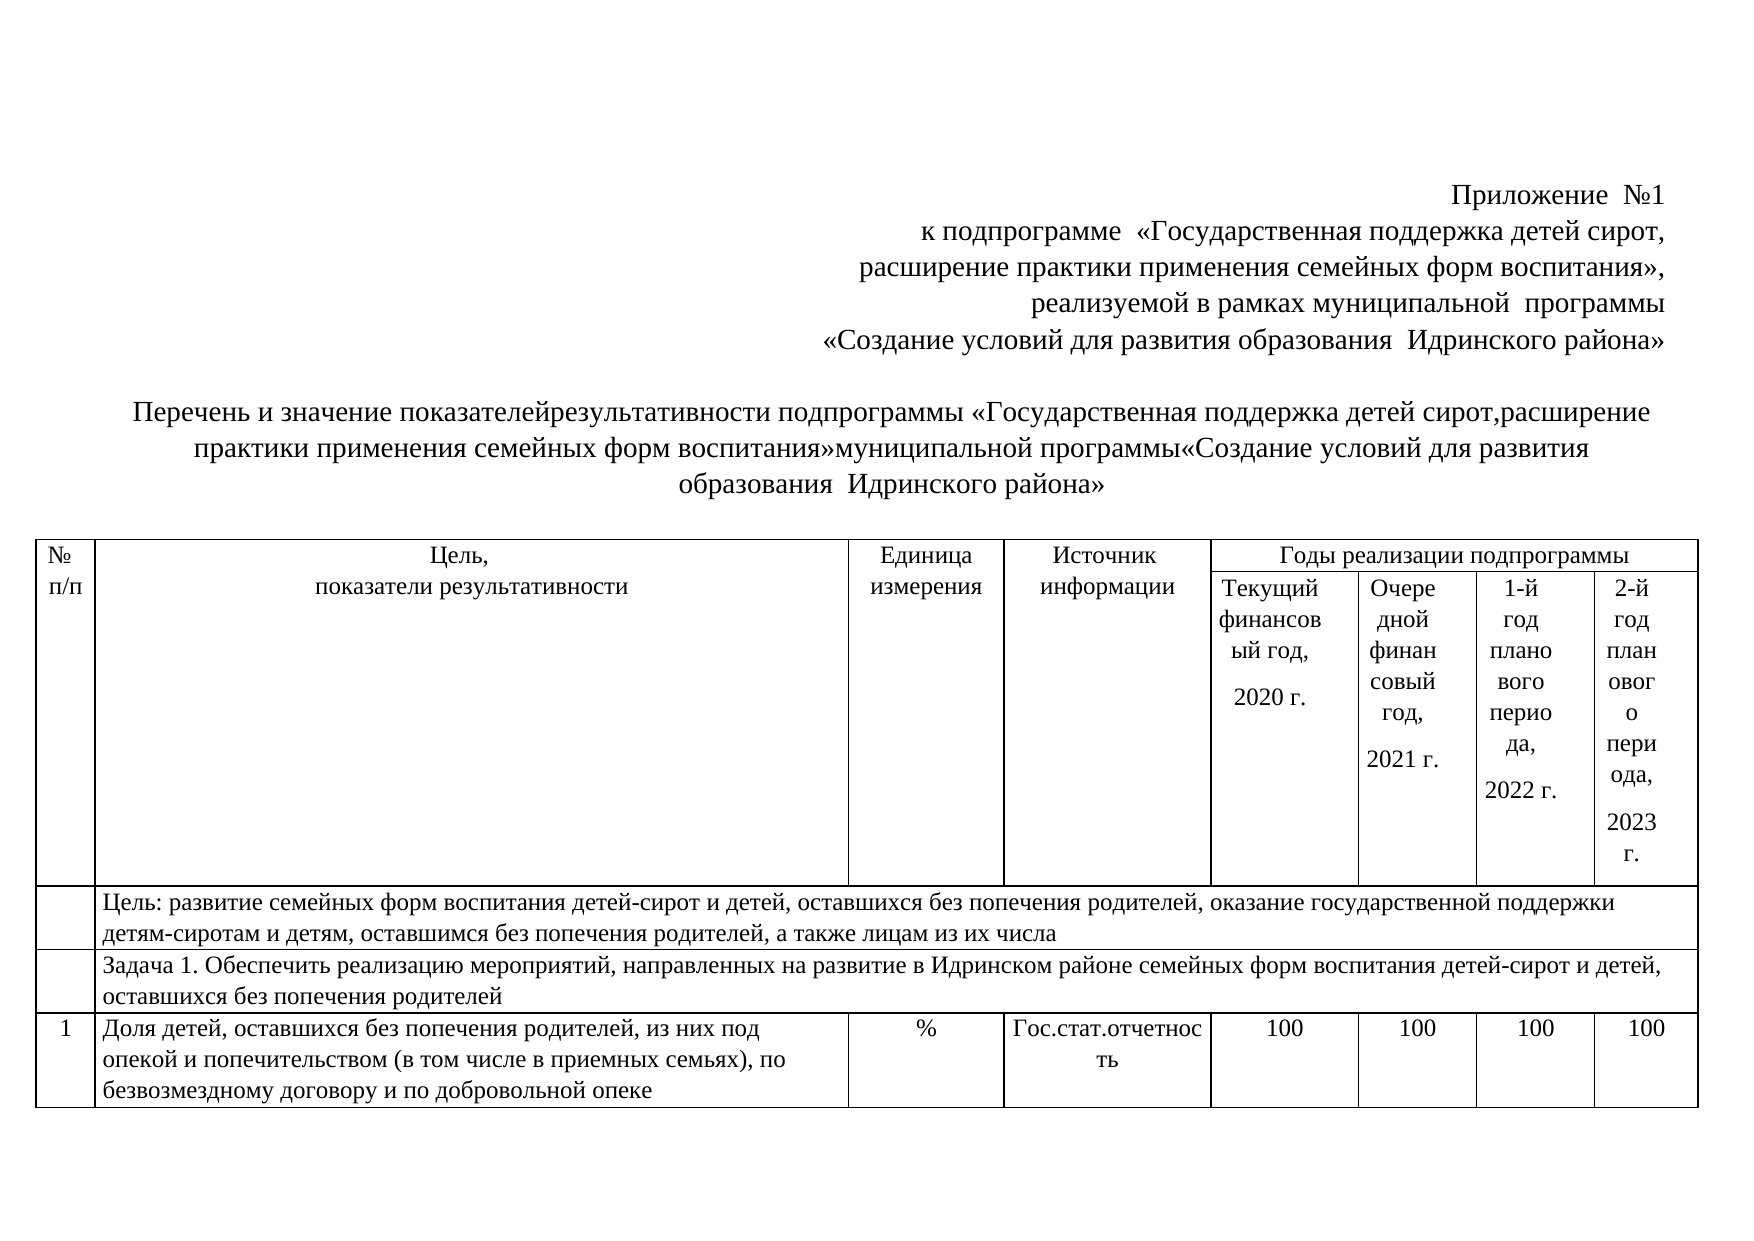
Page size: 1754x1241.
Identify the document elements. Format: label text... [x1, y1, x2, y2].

text Приложение №1 [118, 177, 1665, 211]
table_header № п/п [37, 540, 94, 885]
table_cell % [849, 1014, 1003, 1106]
table_header Годы реализации подпрограммы [1212, 540, 1697, 571]
table_cell 100 [1212, 1014, 1358, 1106]
table_cell [37, 887, 94, 948]
table_cell Очередной финансовый год, 2021 г. [1359, 572, 1476, 885]
table_cell 100 [1595, 1014, 1697, 1106]
text Перечень и значение показателейрезультативности подпрограммы «Государственная поддержка детей сирот,расширение практики применения семейных форм воспитания»муниципальной программы«Создание условий для развития образования Идринского района» [118, 394, 1665, 500]
table_header Единица измерения [849, 540, 1003, 885]
table_cell 1-й год планового периода, 2022 г. [1477, 572, 1594, 885]
table_cell Гос.стат.отчетность [1005, 1014, 1210, 1106]
table_cell Текущий финансовый год, 2020 г. [1212, 572, 1358, 885]
table_cell 100 [1477, 1014, 1594, 1106]
table_cell Доля детей, оставшихся без попечения родителей, из них под опекой и попечительством (в том числе в приемных семьях), по безвозмездному договору и по добровольной опеке [96, 1014, 848, 1106]
text расширение практики применения семейных форм воспитания», [118, 249, 1665, 283]
text реализуемой в рамках муниципальной программы [118, 286, 1665, 319]
table_cell 2-й год планового периода, 2023 г. [1595, 572, 1697, 885]
table_header Цель, показатели результативности [96, 540, 848, 885]
table_cell 100 [1359, 1014, 1476, 1106]
text к подпрограмме «Государственная поддержка детей сирот, [118, 213, 1665, 247]
table_cell Цель: развитие семейных форм воспитания детей-сирот и детей, оставшихся без попечения родителей, оказание государственной поддержки детям-сиротам и детям, оставшимся без попечения родителей, а также лицам из их числа [96, 887, 1697, 948]
text «Создание условий для развития образования Идринского района» [118, 322, 1665, 355]
table_header Источник информации [1005, 540, 1210, 885]
table_cell Задача 1. Обеспечить реализацию мероприятий, направленных на развитие в Идринском районе семейных форм воспитания детей-сирот и детей, оставшихся без попечения родителей [96, 950, 1697, 1012]
table_cell 1 [37, 1014, 94, 1106]
table_cell [37, 950, 94, 1012]
